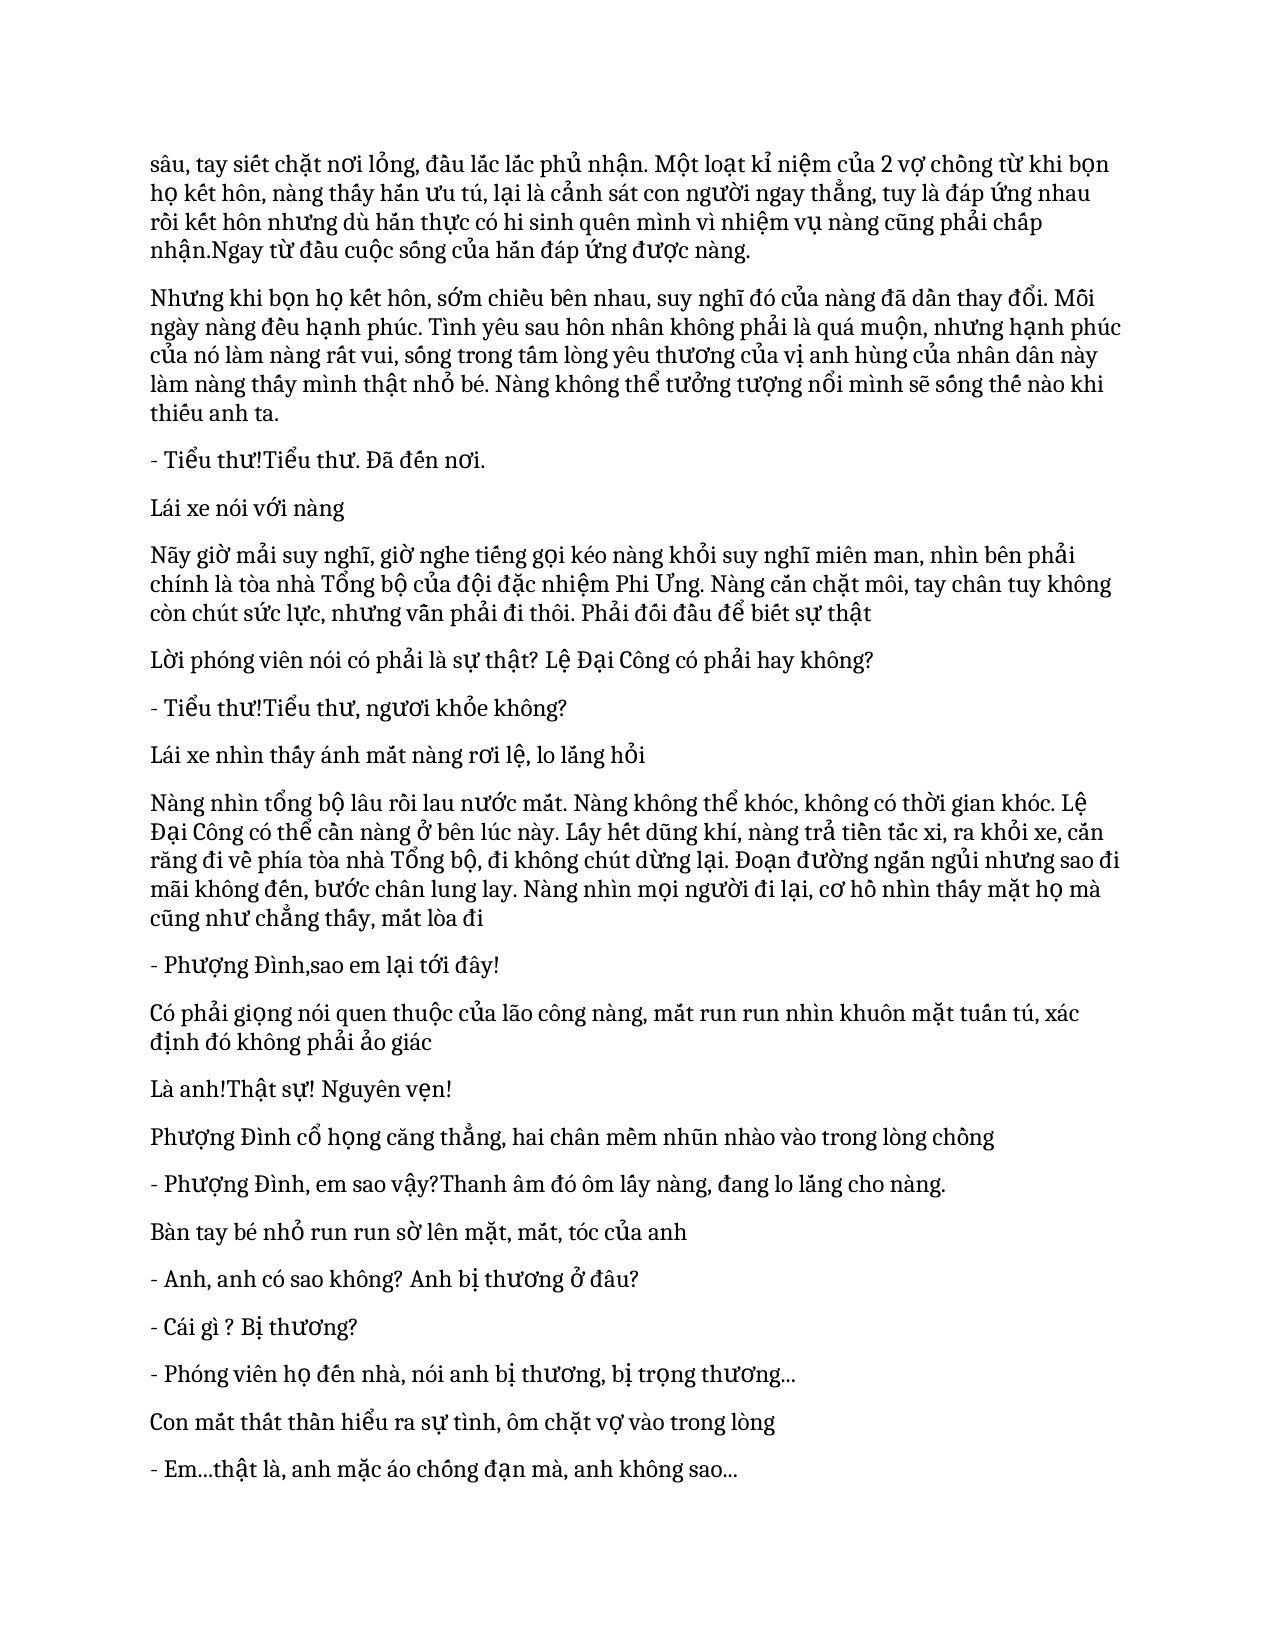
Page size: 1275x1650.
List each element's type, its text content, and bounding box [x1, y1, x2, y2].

text Lái xe nhìn thấy ánh mắt nàng rơi lệ, lo lắng hỏi [150, 741, 1125, 770]
text - Phóng viên họ đến nhà, nói anh bị thương, bị trọng thương... [150, 1360, 1125, 1389]
text Con mắt thất thần hiểu ra sự tình, ôm chặt vợ vào trong lòng [150, 1407, 1125, 1436]
text Lời phóng viên nói có phải là sự thật? Lệ Đại Công có phải hay không? [150, 646, 1125, 675]
text Nãy giờ mải suy nghĩ, giờ nghe tiếng gọi kéo nàng khỏi suy nghĩ miên man, nhìn bên phải chính là tòa nhà Tổng bộ của đội đặc nhiệm Phi Ưng. Nàng cắn chặt môi, tay chân tuy không còn chút sức lực, nhưng vẫn phải đi thôi. Phải đối đầu để biết sự thật [150, 541, 1125, 627]
text - Tiểu thư!Tiểu thư. Đã đến nơi. [150, 446, 1125, 475]
text - Anh, anh có sao không? Anh bị thương ở đâu? [150, 1265, 1125, 1294]
text Có phải giọng nói quen thuộc của lão công nàng, mắt run run nhìn khuôn mặt tuấn tú, xác định đó không phải ảo giác [150, 999, 1125, 1056]
text - Phượng Đình,sao em lại tới đây! [150, 951, 1125, 980]
text - Phượng Đình, em sao vậy?Thanh âm đó ôm lấy nàng, đang lo lắng cho nàng. [150, 1170, 1125, 1199]
text Nàng nhìn tổng bộ lâu rồi lau nước mắt. Nàng không thể khóc, không có thời gian khóc. Lệ Đại Công có thể cần nàng ở bên lúc này. Lấy hết dũng khí, nàng trả tiền tắc xi, ra khỏi xe, cắn răng đi về phía tòa nhà Tổng bộ, đi không chút dừng lại. Đoạn đường ngắn ngủi nhưng sao đi mãi không đến, bước chân lung lay. Nàng nhìn mọi người đi lại, cơ hồ nhìn thấy mặt họ mà cũng như chẳng thấy, mắt lòa đi [150, 789, 1125, 932]
text - Em...thật là, anh mặc áo chống đạn mà, anh không sao... [150, 1455, 1125, 1484]
text - Cái gì ? Bị thương? [150, 1312, 1125, 1341]
text Là anh!Thật sự! Nguyên vẹn! [150, 1075, 1125, 1104]
text Phượng Đình cổ họng căng thẳng, hai chân mềm nhũn nhào vào trong lòng chồng [150, 1122, 1125, 1151]
text Bàn tay bé nhỏ run run sờ lên mặt, mắt, tóc của anh [150, 1217, 1125, 1246]
text Nhưng khi bọn họ kết hôn, sớm chiều bên nhau, suy nghĩ đó của nàng đã dần thay đổi. Mỗi ngày nàng đều hạnh phúc. Tình yêu sau hôn nhân không phải là quá muộn, nhưng hạnh phúc của nó làm nàng rất vui, sống trong tấm lòng yêu thương của vị anh hùng của nhân dân này làm nàng thấy mình thật nhỏ bé. Nàng không thể tưởng tượng nổi mình sẽ sống thế nào khi thiếu anh ta. [150, 284, 1125, 427]
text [150, 150, 1125, 265]
text Lái xe nói với nàng [150, 494, 1125, 522]
text - Tiểu thư!Tiểu thư, ngươi khỏe không? [150, 694, 1125, 722]
